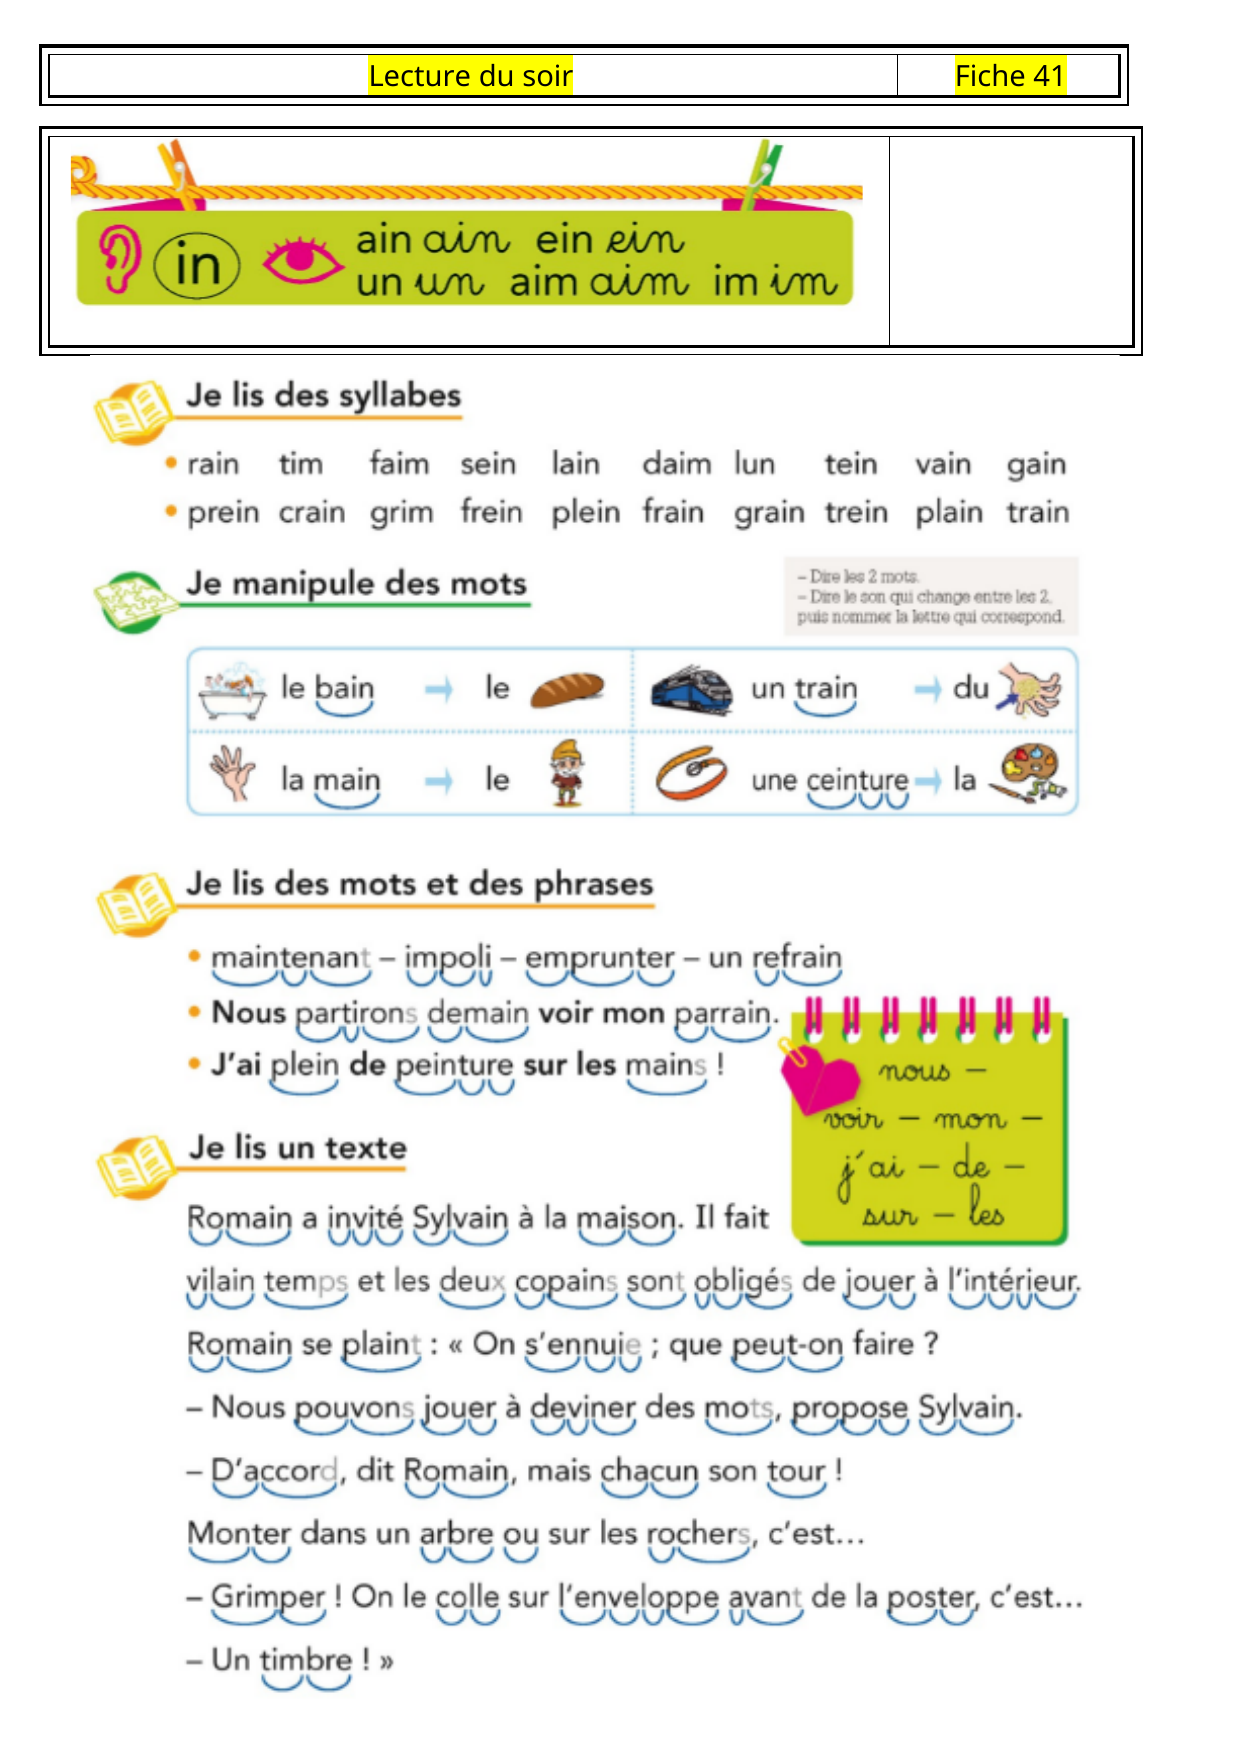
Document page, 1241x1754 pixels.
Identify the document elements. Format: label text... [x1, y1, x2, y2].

table_header Lecture du soir [44, 48, 897, 95]
picture [70, 137, 863, 317]
table_header [889, 129, 1137, 345]
picture [90, 355, 1120, 1701]
table_header [44, 129, 889, 345]
table_header Fiche 41 [898, 48, 1123, 95]
